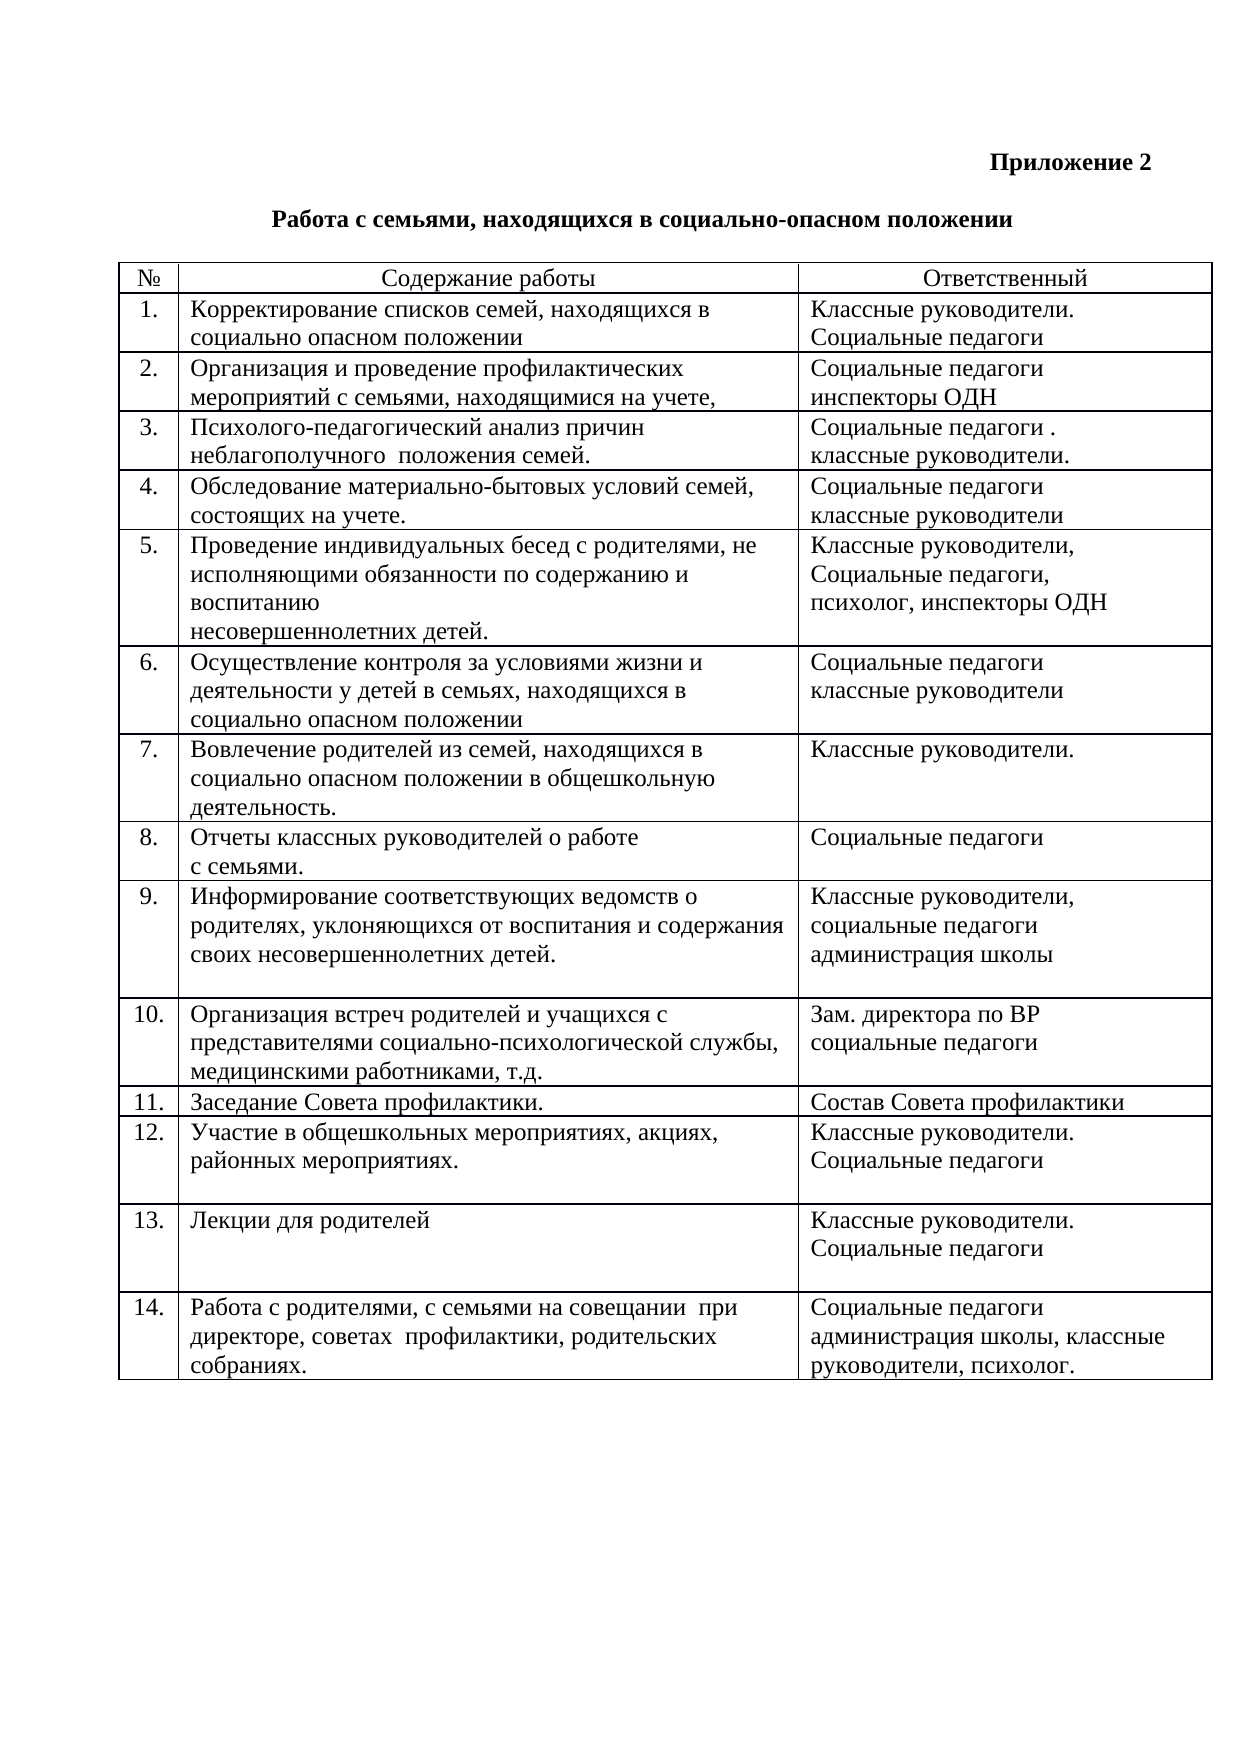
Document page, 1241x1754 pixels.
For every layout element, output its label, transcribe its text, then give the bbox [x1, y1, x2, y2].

table_cell Классные руководители. Социальные педагоги [799, 1117, 1211, 1203]
table_header Содержание работы [179, 263, 798, 292]
table_cell Состав Совета профилактики [799, 1087, 1211, 1115]
table_cell Зам. директора по ВР социальные педагоги [799, 999, 1211, 1085]
table_cell 4. [120, 471, 178, 528]
table_cell Корректирование списков семей, находящихся в социально опасном положении [179, 294, 798, 351]
table_cell Проведение индивидуальных бесед с родителями, не исполняющими обязанности по содержанию и воспитанию несовершеннолетних детей. [179, 530, 798, 645]
table_cell Социальные педагоги инспекторы ОДН [799, 353, 1211, 410]
table_cell 2. [120, 353, 178, 410]
text Работа с семьями, находящихся в социально-опасном положении [133, 204, 1152, 233]
table_header Ответственный [799, 263, 1211, 292]
table_header № [120, 263, 178, 292]
table_cell Информирование соответствующих ведомств о родителях, уклоняющихся от воспитания и содержания своих несовершеннолетних детей. [179, 881, 798, 997]
table_cell Участие в общешкольных мероприятиях, акциях, районных мероприятиях. [179, 1117, 798, 1203]
table_cell Работа с родителями, с семьями на совещании при директоре, советах профилактики, родительских собраниях. [179, 1293, 798, 1379]
table_cell 9. [120, 881, 178, 997]
table_cell Классные руководители, Социальные педагоги, психолог, инспекторы ОДН [799, 530, 1211, 645]
table_cell Социальные педагоги классные руководители [799, 471, 1211, 528]
table_cell 11. [120, 1087, 178, 1115]
table_cell Вовлечение родителей из семей, находящихся в социально опасном положении в общешкольную деятельность. [179, 735, 798, 821]
table_cell Социальные педагоги . классные руководители. [799, 412, 1211, 469]
table_cell Осуществление контроля за условиями жизни и деятельности у детей в семьях, находящихся в социально опасном положении [179, 647, 798, 733]
table_cell 3. [120, 412, 178, 469]
table_cell 10. [120, 999, 178, 1085]
table_cell 5. [120, 530, 178, 645]
table_cell Социальные педагоги администрация школы, классные руководители, психолог. [799, 1293, 1211, 1379]
table_cell 14. [120, 1293, 178, 1379]
table_cell Лекции для родителей [179, 1205, 798, 1291]
table_cell 12. [120, 1117, 178, 1203]
table_cell Организация встреч родителей и учащихся с представителями социально-психологической службы, медицинскими работниками, т.д. [179, 999, 798, 1085]
table_cell Психолого-педагогический анализ причин неблагополучного положения семей. [179, 412, 798, 469]
table_cell 7. [120, 735, 178, 821]
table_cell Обследование материально-бытовых условий семей, состоящих на учете. [179, 471, 798, 528]
table_cell Классные руководители, социальные педагоги администрация школы [799, 881, 1211, 997]
table_cell 8. [120, 822, 178, 880]
table_cell 1. [120, 294, 178, 351]
text Приложение 2 [133, 147, 1152, 176]
table_cell Классные руководители. [799, 735, 1211, 821]
table_cell Организация и проведение профилактических мероприятий с семьями, находящимися на учете, [179, 353, 798, 410]
table_cell Заседание Совета профилактики. [179, 1087, 798, 1115]
table_cell Отчеты классных руководителей о работе с семьями. [179, 822, 798, 880]
table_cell Классные руководители. Социальные педагоги [799, 1205, 1211, 1291]
table_cell Социальные педагоги классные руководители [799, 647, 1211, 733]
table_cell Классные руководители. Социальные педагоги [799, 294, 1211, 351]
table_cell 6. [120, 647, 178, 733]
table_cell Социальные педагоги [799, 822, 1211, 880]
table_cell 13. [120, 1205, 178, 1291]
